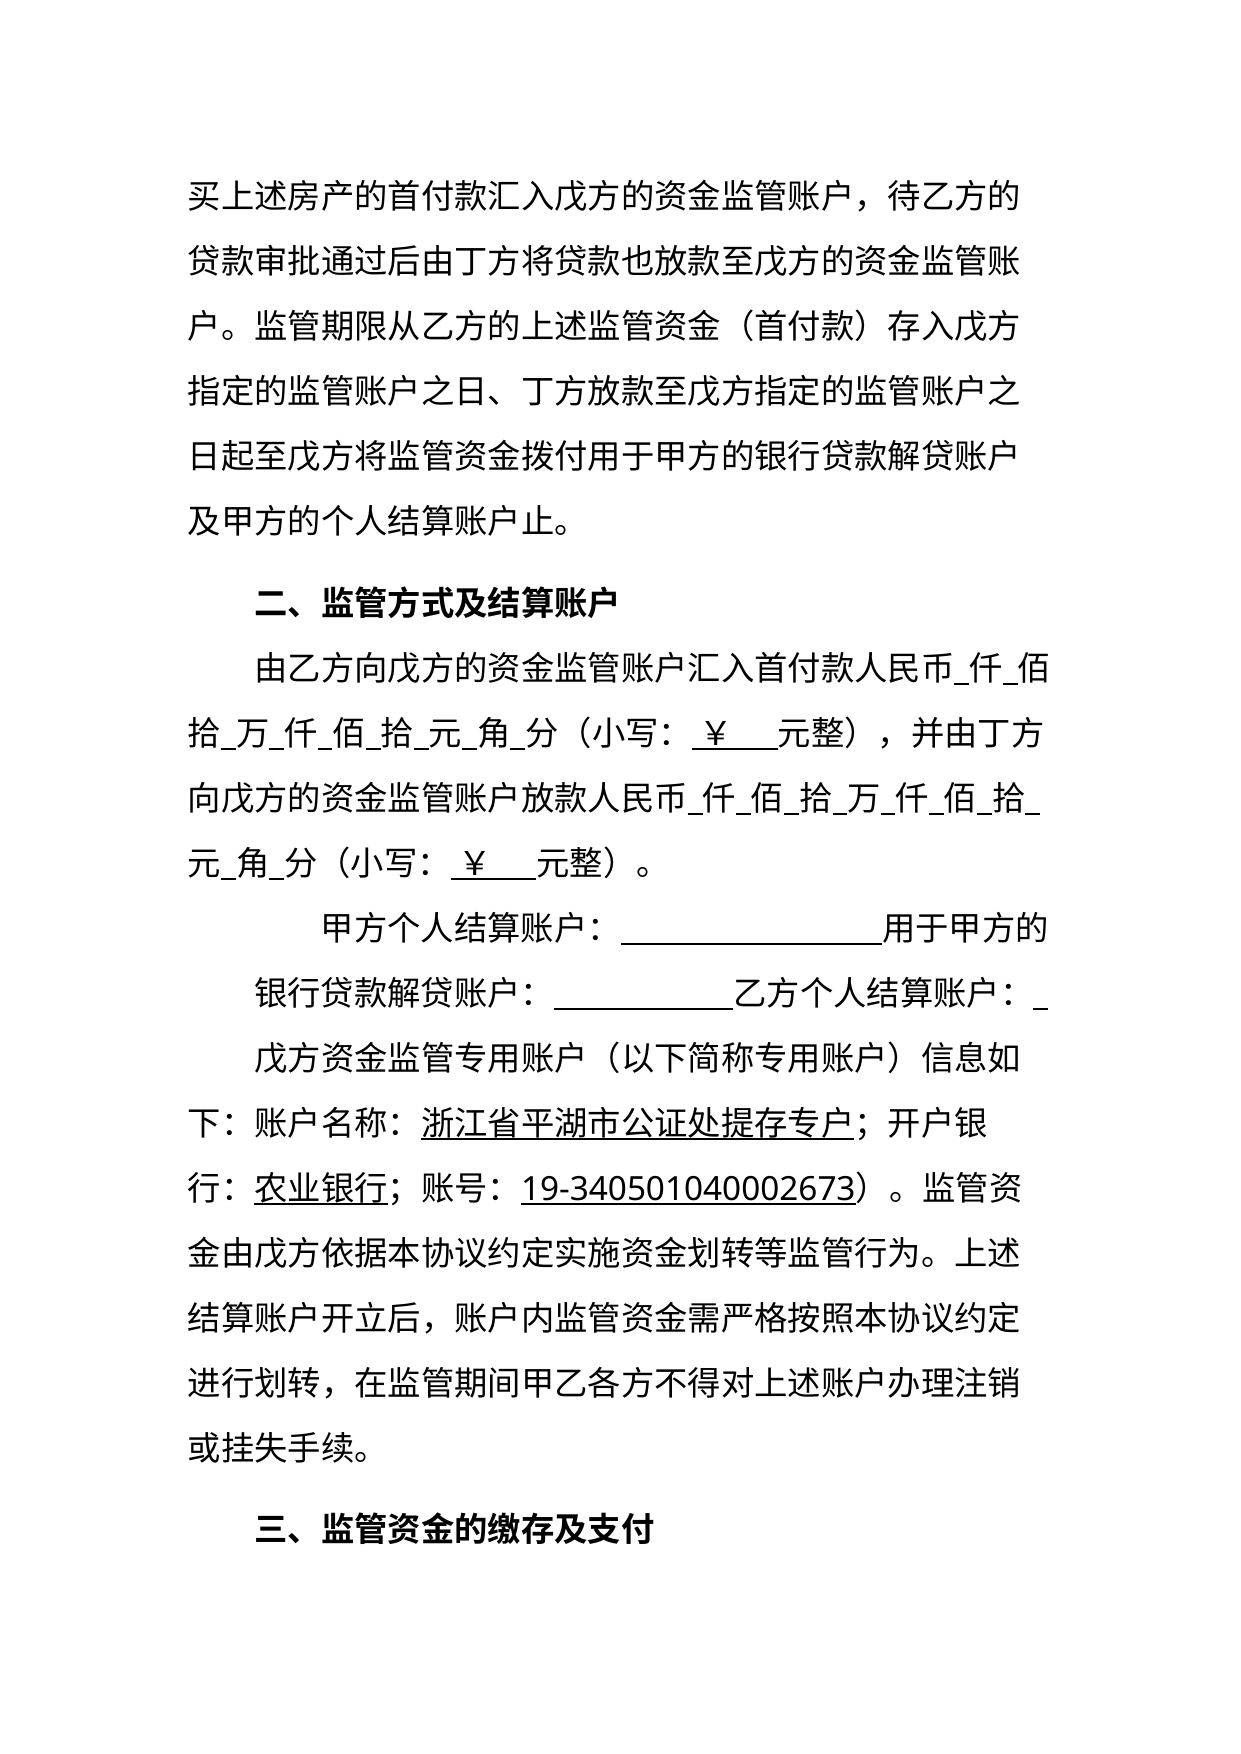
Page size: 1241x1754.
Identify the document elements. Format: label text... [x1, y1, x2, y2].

text 由乙方向戊方的资金监管账户汇入首付款人民币 仟 佰 拾 万 仟 佰 拾 元 角 分（小写： ￥ 元整），并由丁方向戊方的资金监管账户放款人民币 仟 佰 拾 万 仟 佰 拾 元 角 分（小写： ￥ 元整）。 [187, 633, 1053, 893]
text 三、监管资金的缴存及支付 [187, 1495, 1053, 1560]
text 戊方资金监管专用账户（以下简称专用账户）信息如下：账户名称：浙江省平湖市公证处提存专户；开户银行：农业银行；账号：19-340501040002673）。监管资金由戊方依据本协议约定实施资金划转等监管行为。上述结算账户开立后，账户内监管资金需严格按照本协议约定进行划转，在监管期间甲乙各方不得对上述账户办理注销或挂失手续。 [187, 1023, 1053, 1478]
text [187, 162, 1053, 552]
text 二、监管方式及结算账户 [187, 568, 1053, 633]
text 甲方个人结算账户： 用于甲方的银行贷款解贷账户： 乙方个人结算账户： [254, 893, 1053, 1023]
